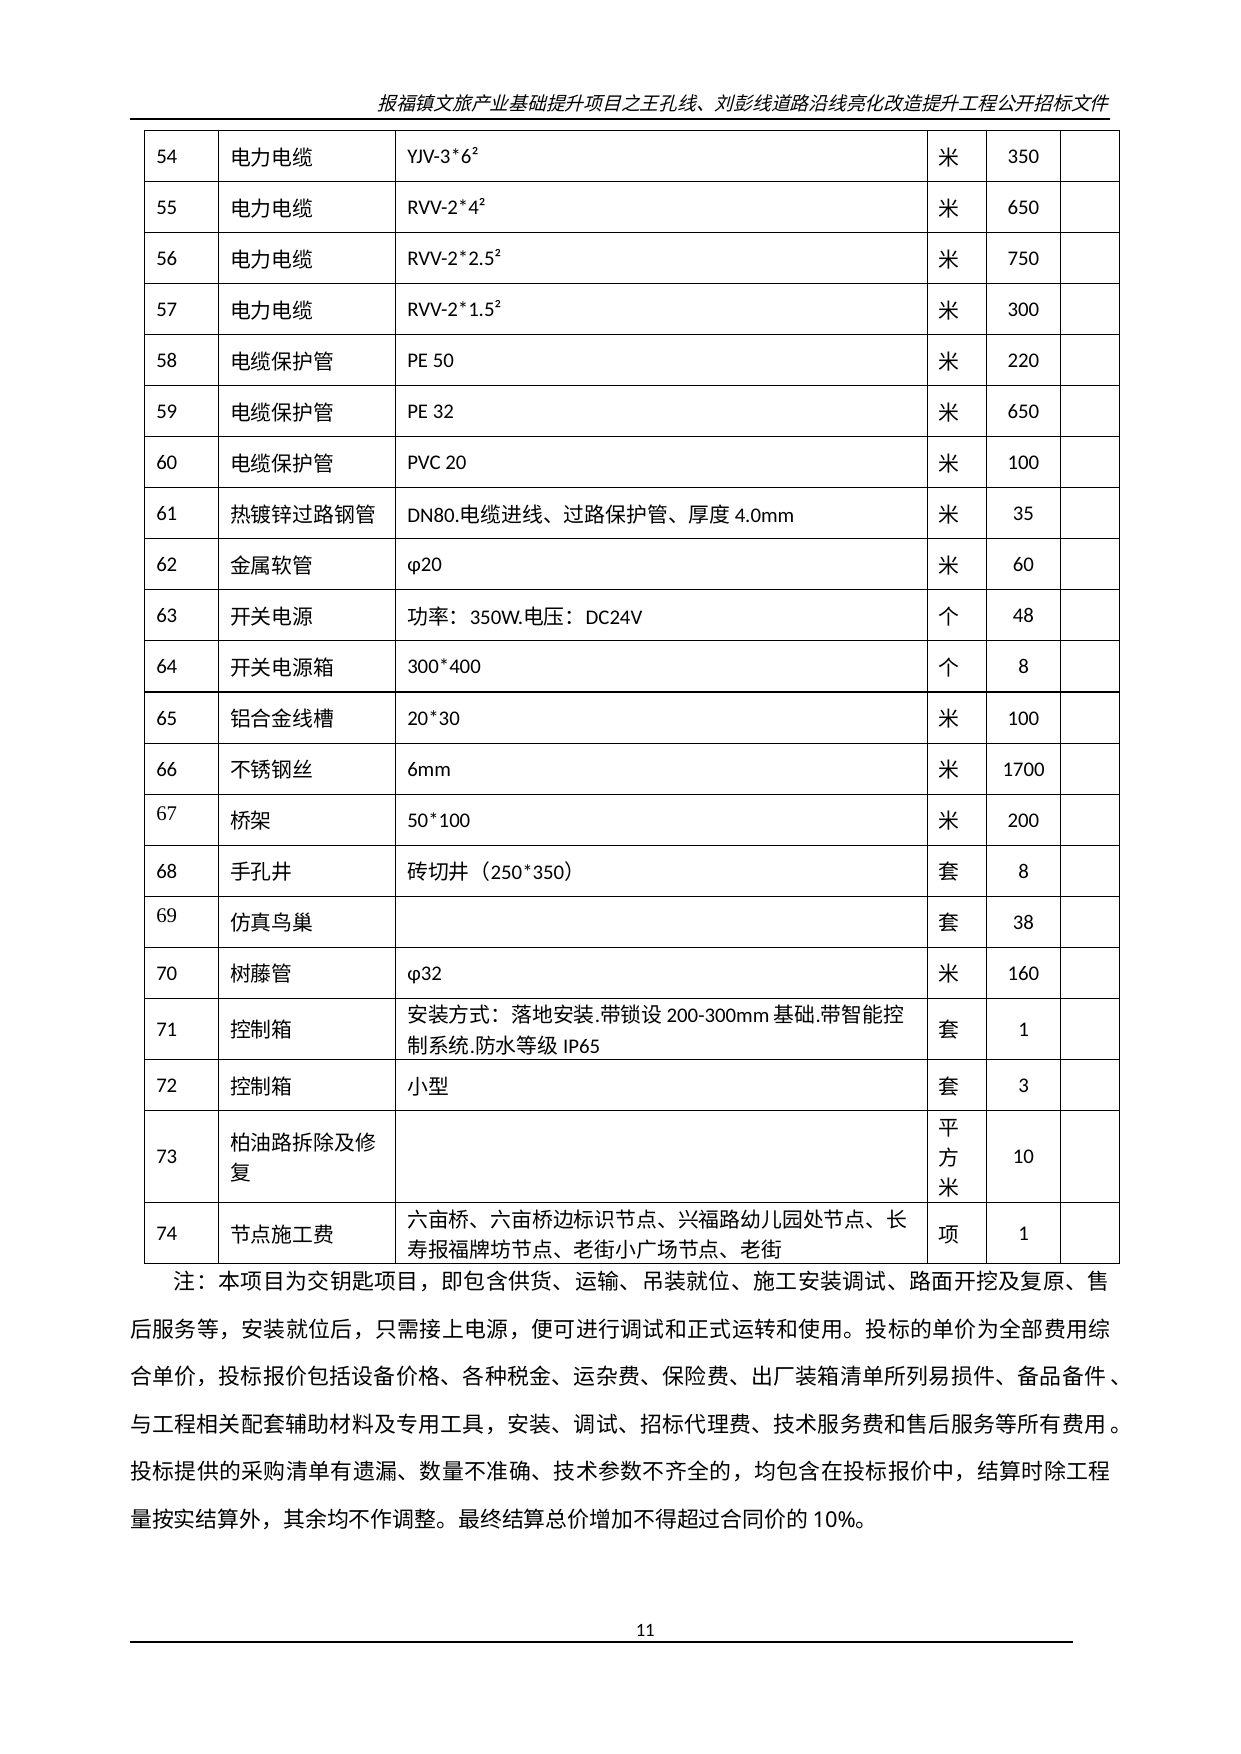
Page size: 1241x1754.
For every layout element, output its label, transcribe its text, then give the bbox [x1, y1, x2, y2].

table_cell 67 [145, 795, 218, 844]
table_cell 8 [987, 641, 1060, 691]
table_cell [396, 1111, 927, 1202]
table_cell 200 [987, 795, 1060, 844]
table_cell [1061, 131, 1119, 181]
table_cell [1061, 1111, 1119, 1202]
table_cell 树藤管 [219, 948, 395, 998]
table_cell 60 [987, 539, 1060, 589]
table_cell RVV-2*1.5² [396, 284, 927, 334]
table_cell [1061, 948, 1119, 998]
table_cell 不锈钢丝 [219, 744, 395, 793]
table_cell 电力电缆 [219, 284, 395, 334]
table_cell 米 [928, 335, 986, 385]
table_cell 58 [145, 335, 218, 385]
table_cell 300 [987, 284, 1060, 334]
table_cell 米 [928, 182, 986, 232]
table_cell 电力电缆 [219, 182, 395, 232]
table_cell 开关电源 [219, 590, 395, 640]
table_cell [1061, 641, 1119, 691]
table_cell 20*30 [396, 693, 927, 742]
table_cell 64 [145, 641, 218, 691]
table_cell [1061, 233, 1119, 283]
table_cell [1061, 437, 1119, 487]
table_cell PVC 20 [396, 437, 927, 487]
table_cell 套 [928, 1060, 986, 1110]
table_cell 柏油路拆除及修复 [219, 1111, 395, 1202]
table_cell [1061, 335, 1119, 385]
table_cell [1061, 999, 1119, 1059]
table_cell 57 [145, 284, 218, 334]
table_cell 米 [928, 488, 986, 538]
table_cell 热镀锌过路钢管 [219, 488, 395, 538]
table_cell 10 [987, 1111, 1060, 1202]
table_cell YJV-3*6² [396, 131, 927, 181]
table_cell [396, 897, 927, 947]
text 注：本项目为交钥匙项目，即包含供货、运输、吊装就位、施工安装调试、路面开挖及复原、售后服务等，安装就位后，只需接上电源，便可进行调试和正式运转和使用。投标的单价为全部费用综合单价，投标报价包括设备价格、各种税金、运杂费、保险费、出厂装箱清单所列易损件、备品备件、与工程相关配套辅助材料及专用工具，安装、调试、招标代理费、技术服务费和售后服务等所有费用。投标提供的采购清单有遗漏、数量不准确、技术参数不齐全的，均包含在投标报价中，结算时除工程量按实结算外，其余均不作调整。最终结算总价增加不得超过合同价的10%。 [130, 1264, 1110, 1533]
table_cell 套 [928, 999, 986, 1059]
table_cell 74 [145, 1203, 218, 1263]
table_cell 55 [145, 182, 218, 232]
table_cell 小型 [396, 1060, 927, 1110]
table_cell [1061, 693, 1119, 742]
table_cell 71 [145, 999, 218, 1059]
table_cell 电缆保护管 [219, 437, 395, 487]
table_cell 300*400 [396, 641, 927, 691]
table_cell 米 [928, 744, 986, 793]
table_cell 套 [928, 897, 986, 947]
table_cell RVV-2*2.5² [396, 233, 927, 283]
table_cell 65 [145, 693, 218, 742]
table_cell 38 [987, 897, 1060, 947]
table_cell 100 [987, 693, 1060, 742]
table_cell [1061, 897, 1119, 947]
table_cell 个 [928, 590, 986, 640]
table_cell [1061, 488, 1119, 538]
table_cell [1061, 539, 1119, 589]
table_cell 米 [928, 284, 986, 334]
table_cell 350 [987, 131, 1060, 181]
table_cell 160 [987, 948, 1060, 998]
table_cell 61 [145, 488, 218, 538]
table_cell 砖切井（250*350） [396, 846, 927, 896]
table_cell DN80.电缆进线、过路保护管、厚度4.0mm [396, 488, 927, 538]
table_cell 米 [928, 131, 986, 181]
table_cell [1061, 1060, 1119, 1110]
table_cell 米 [928, 386, 986, 436]
table_cell 套 [928, 846, 986, 896]
table_cell 仿真鸟巢 [219, 897, 395, 947]
table_cell 100 [987, 437, 1060, 487]
table_cell 米 [928, 948, 986, 998]
table_cell 62 [145, 539, 218, 589]
table_cell φ32 [396, 948, 927, 998]
table_cell 金属软管 [219, 539, 395, 589]
table_cell 50*100 [396, 795, 927, 844]
table_cell 手孔井 [219, 846, 395, 896]
table_cell 59 [145, 386, 218, 436]
table_cell [1061, 744, 1119, 793]
table_cell 控制箱 [219, 999, 395, 1059]
table_cell 安装方式：落地安装.带锁设200-300mm基础.带智能控制系统.防水等级 IP65 [396, 999, 927, 1059]
table_cell 开关电源箱 [219, 641, 395, 691]
table_cell 电力电缆 [219, 233, 395, 283]
table_cell 米 [928, 693, 986, 742]
table_cell 6mm [396, 744, 927, 793]
table_cell 66 [145, 744, 218, 793]
table_cell 650 [987, 182, 1060, 232]
table_cell 桥架 [219, 795, 395, 844]
table_cell 70 [145, 948, 218, 998]
table_cell 220 [987, 335, 1060, 385]
table_cell 铝合金线槽 [219, 693, 395, 742]
table_cell 个 [928, 641, 986, 691]
table_cell 72 [145, 1060, 218, 1110]
table_cell PE 50 [396, 335, 927, 385]
table_cell [1061, 284, 1119, 334]
table_cell 六亩桥、六亩桥边标识节点、兴福路幼儿园处节点、长寿报福牌坊节点、老街小广场节点、老街 [396, 1203, 927, 1263]
table_cell 750 [987, 233, 1060, 283]
table_cell 项 [928, 1203, 986, 1263]
table_cell 节点施工费 [219, 1203, 395, 1263]
table_cell [1061, 182, 1119, 232]
table_cell 63 [145, 590, 218, 640]
table_cell 68 [145, 846, 218, 896]
table_cell 1700 [987, 744, 1060, 793]
table_cell 60 [145, 437, 218, 487]
table_cell PE 32 [396, 386, 927, 436]
table_cell 平方米 [928, 1111, 986, 1202]
table_cell 米 [928, 539, 986, 589]
table_cell [1061, 846, 1119, 896]
table_cell 1 [987, 999, 1060, 1059]
table_cell 控制箱 [219, 1060, 395, 1110]
table_cell 54 [145, 131, 218, 181]
table_cell 米 [928, 795, 986, 844]
table_cell 电缆保护管 [219, 335, 395, 385]
table_cell 电力电缆 [219, 131, 395, 181]
table_cell 56 [145, 233, 218, 283]
table_cell 73 [145, 1111, 218, 1202]
table_cell RVV-2*4² [396, 182, 927, 232]
table_cell φ20 [396, 539, 927, 589]
table_cell [1061, 795, 1119, 844]
table_cell 米 [928, 437, 986, 487]
table_cell 650 [987, 386, 1060, 436]
table_cell 电缆保护管 [219, 386, 395, 436]
table_cell 功率：350W.电压：DC24V [396, 590, 927, 640]
table_cell 48 [987, 590, 1060, 640]
table_cell 1 [987, 1203, 1060, 1263]
table_cell [1061, 1203, 1119, 1263]
table_cell 8 [987, 846, 1060, 896]
table_cell 69 [145, 897, 218, 947]
table_cell [1061, 386, 1119, 436]
table_cell 35 [987, 488, 1060, 538]
table_cell [1061, 590, 1119, 640]
table_cell 米 [928, 233, 986, 283]
table_cell 3 [987, 1060, 1060, 1110]
